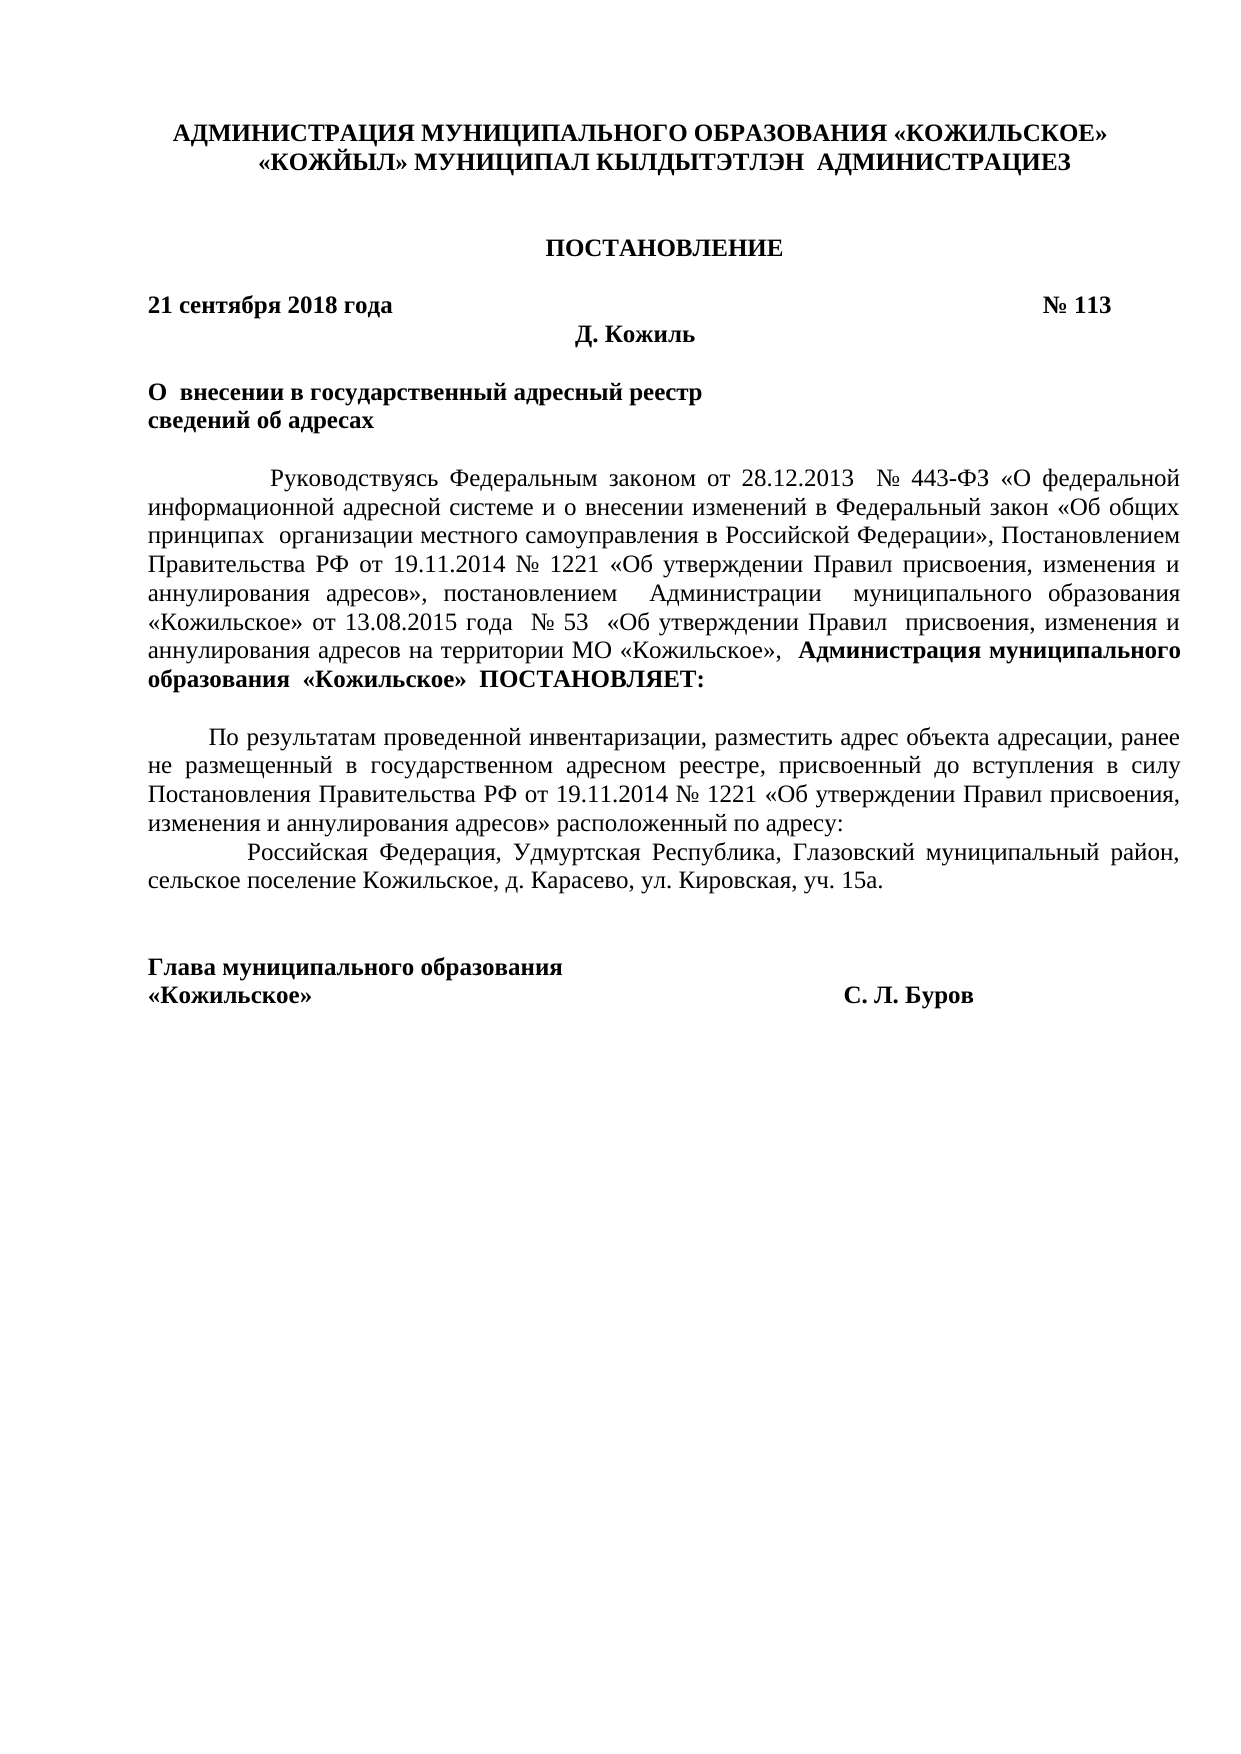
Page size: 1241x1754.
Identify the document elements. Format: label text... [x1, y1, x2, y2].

text Руководствуясь Федеральным законом от 28.12.2013 № 443-ФЗ «О федеральной информационной адресной системе и о внесении изменений в Федеральный закон «Об общих принципах организации местного самоуправления в Российской Федерации», Постановлением Правительства РФ от 19.11.2014 № 1221 «Об утверждении Правил присвоения, изменения и аннулирования адресов», постановлением Администрации муниципального образования «Кожильское» от 13.08.2015 года № 53 «Об утверждении Правил присвоения, изменения и аннулирования адресов на территории МО «Кожильское», Администрация муниципального образования «Кожильское» ПОСТАНОВЛЯЕТ: [148, 463, 1181, 693]
text О внесении в государственный адресный реестр [148, 377, 1181, 406]
text Д. Кожиль [148, 319, 1181, 348]
text Российская Федерация, Удмуртская Республика, Глазовский муниципальный район, сельское поселение Кожильское, д. Карасево, ул. Кировская, уч. 15а. [148, 837, 1181, 894]
text По результатам проведенной инвентаризации, разместить адрес объекта адресации, ранее не размещенный в государственном адресном реестре, присвоенный до вступления в силу Постановления Правительства РФ от 19.11.2014 № 1221 «Об утверждении Правил присвоения, изменения и аннулирования адресов» расположенный по адресу: [148, 722, 1181, 837]
text 21 сентября 2018 года № 113 [148, 291, 1181, 319]
table_header Глава муниципального образования [136, 952, 1240, 981]
text «КОЖЙЫЛ» МУНИЦИПАЛ КЫЛДЫТЭТЛЭН АДМИНИСТРАЦИЕЗ [148, 147, 1181, 176]
text сведений об адресах [148, 406, 1181, 434]
text ПОСТАНОВЛЕНИЕ [148, 233, 1181, 262]
table_cell «Кожильское» С. Л. Буров [136, 981, 1240, 1009]
text АДМИНИСТРАЦИЯ МУНИЦИПАЛЬНОГО ОБРАЗОВАНИЯ «КОЖИЛЬСКОЕ» [148, 118, 1181, 147]
